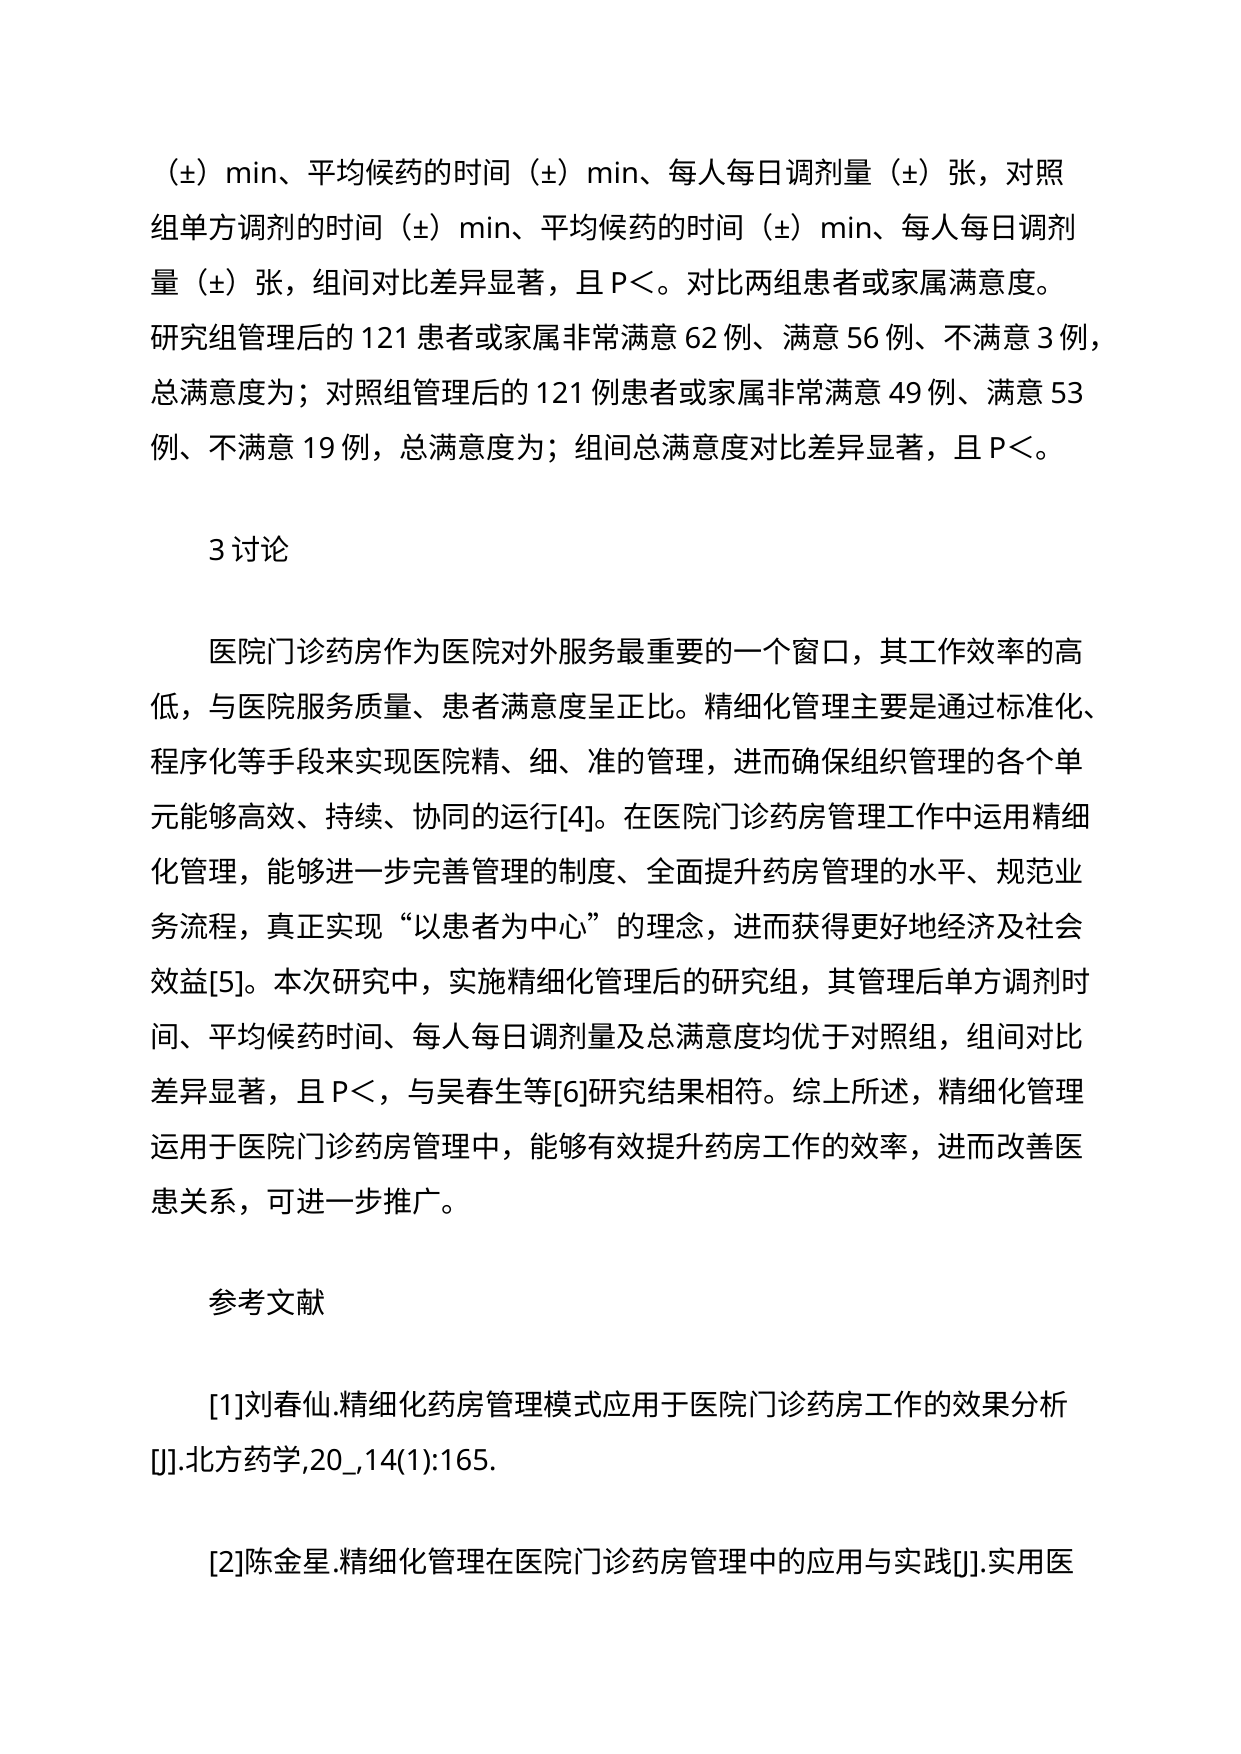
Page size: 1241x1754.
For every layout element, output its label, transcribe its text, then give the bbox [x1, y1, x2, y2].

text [150, 1539, 1090, 1581]
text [150, 150, 1090, 467]
text 3讨论 [150, 527, 1090, 569]
text 医院门诊药房作为医院对外服务最重要的一个窗口，其工作效率的高低，与医院服务质量、患者满意度呈正比。精细化管理主要是通过标准化、程序化等手段来实现医院精、细、准的管理，进而确保组织管理的各个单元能够高效、持续、协同的运行[4]。在医院门诊药房管理工作中运用精细化管理，能够进一步完善管理的制度、全面提升药房管理的水平、规范业务流程，真正实现“以患者为中心”的理念，进而获得更好地经济及社会效益[5]。本次研究中，实施精细化管理后的研究组，其管理后单方调剂时间、平均候药时间、每人每日调剂量及总满意度均优于对照组，组间对比差异显著，且P＜，与吴春生等[6]研究结果相符。综上所述，精细化管理运用于医院门诊药房管理中，能够有效提升药房工作的效率，进而改善医患关系，可进一步推广。 [150, 629, 1090, 1221]
text [1]刘春仙.精细化药房管理模式应用于医院门诊药房工作的效果分析[J].北方药学,20_,14(1):165. [150, 1382, 1090, 1479]
text 参考文献 [150, 1280, 1090, 1322]
